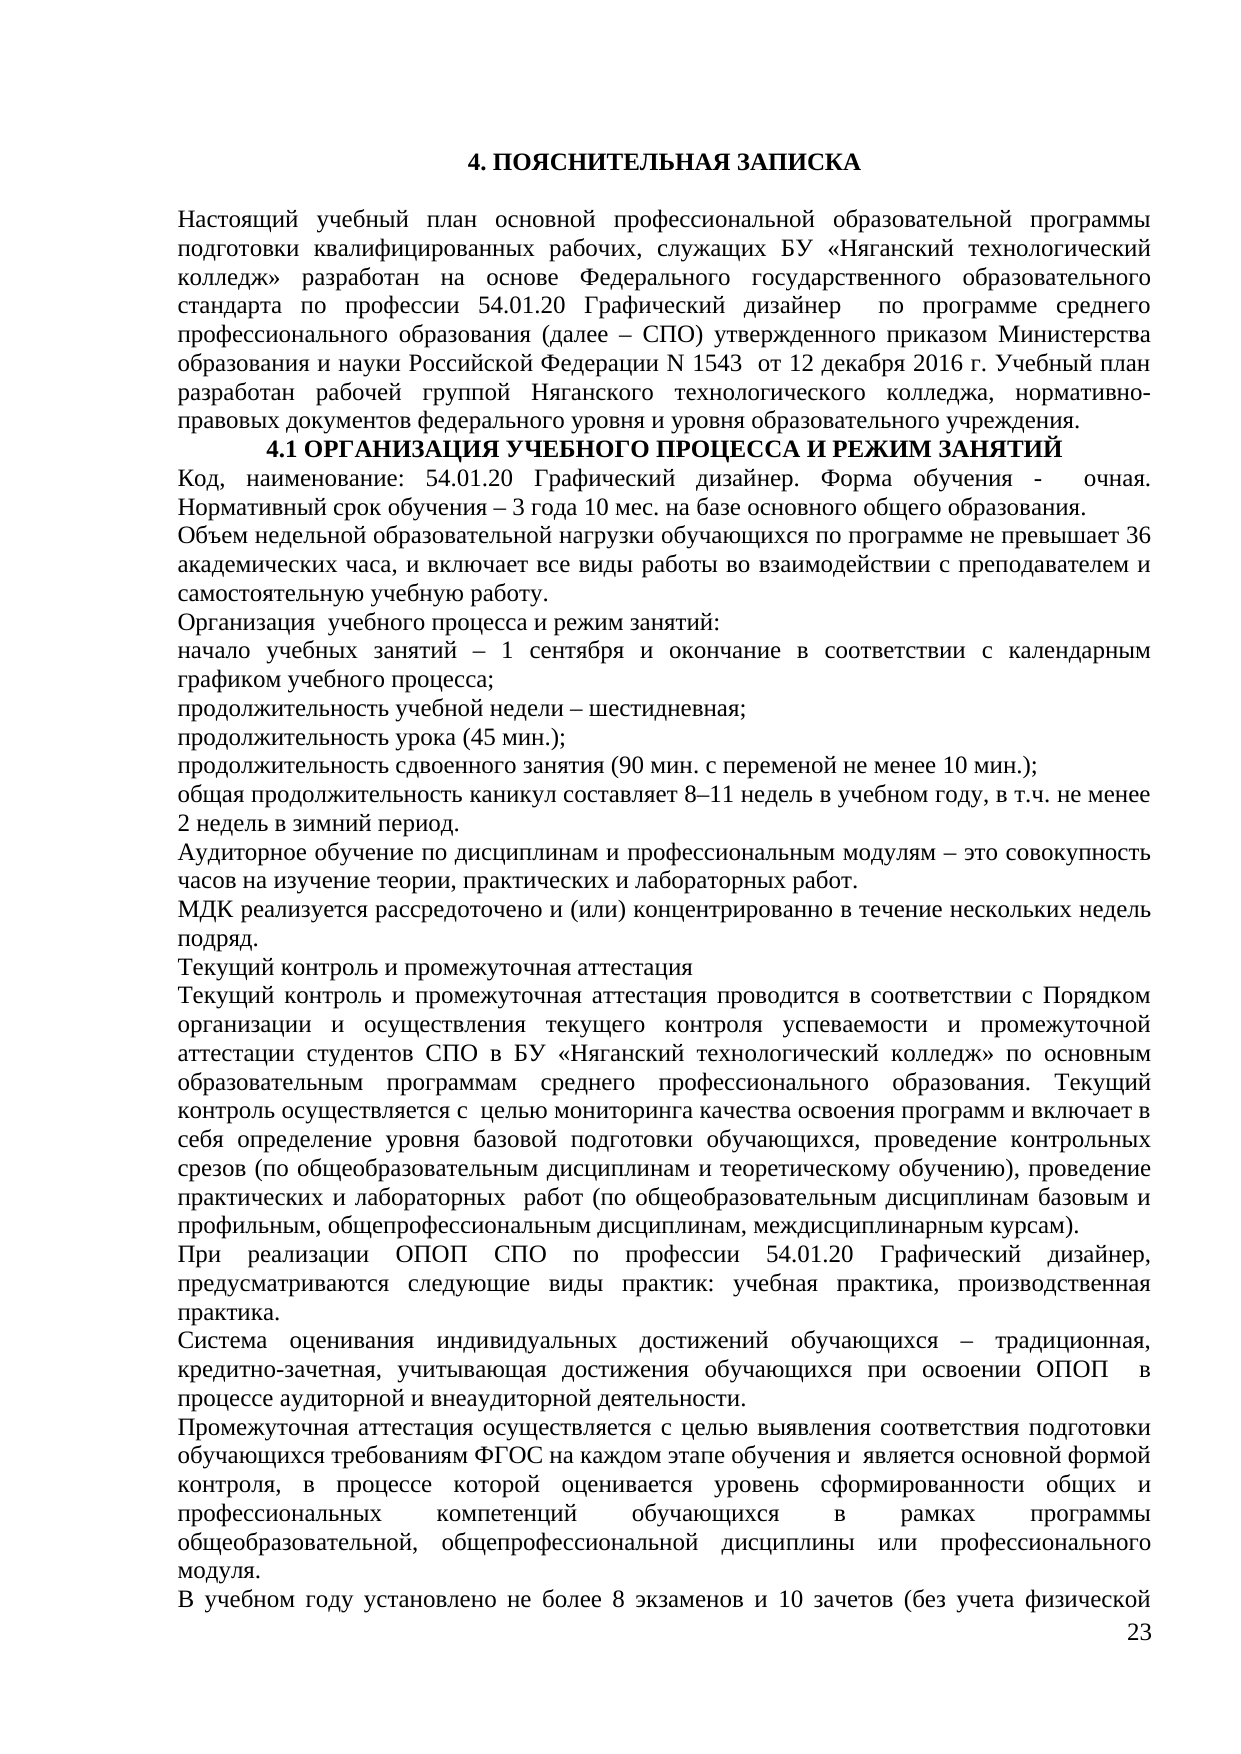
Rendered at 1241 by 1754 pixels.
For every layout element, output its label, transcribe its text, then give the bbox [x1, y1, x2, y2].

text Аудиторное обучение по дисциплинам и профессиональным модулям – это совокупность часов на изучение теории, практических и лабораторных работ. [177, 837, 1152, 894]
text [177, 1584, 1152, 1613]
text продолжительность учебной недели – шестидневная; [177, 693, 1152, 722]
text МДК реализуется рассредоточено и (или) концентрированно в течение нескольких недель подряд. [177, 894, 1152, 952]
text Код, наименование: 54.01.20 Графический дизайнер. Форма обучения - очная. Нормативный срок обучения – 3 года 10 мес. на базе основного общего образования. [177, 463, 1152, 521]
text начало учебных занятий – 1 сентября и окончание в соответствии с календарным графиком учебного процесса; [177, 636, 1152, 693]
text Объем недельной образовательной нагрузки обучающихся по программе не превышает 36 академических часа, и включает все виды работы во взаимодействии с преподавателем и самостоятельную учебную работу. [177, 521, 1152, 607]
text продолжительность сдвоенного занятия (90 мин. с переменой не менее 10 мин.); [177, 751, 1152, 779]
text Промежуточная аттестация осуществляется с целью выявления соответствия подготовки обучающихся требованиям ФГОС на каждом этапе обучения и является основной формой контроля, в процессе которой оценивается уровень сформированности общих и профессиональных компетенций обучающихся в рамках программы общеобразовательной, общепрофессиональной дисциплины или профессионального модуля. [177, 1412, 1152, 1584]
text Система оценивания индивидуальных достижений обучающихся – традиционная, кредитно-зачетная, учитывающая достижения обучающихся при освоении ОПОП в процессе аудиторной и внеаудиторной деятельности. [177, 1326, 1152, 1412]
text Организация учебного процесса и режим занятий: [177, 607, 1152, 636]
text При реализации ОПОП СПО по профессии 54.01.20 Графический дизайнер, предусматриваются следующие виды практик: учебная практика, производственная практика. [177, 1239, 1152, 1326]
text продолжительность урока (45 мин.); [177, 722, 1152, 751]
text 4.1 ОРГАНИЗАЦИЯ УЧЕБНОГО ПРОЦЕССА И РЕЖИМ ЗАНЯТИЙ [177, 434, 1152, 463]
text Текущий контроль и промежуточная аттестация [177, 952, 1152, 981]
text Настоящий учебный план основной профессиональной образовательной программы подготовки квалифицированных рабочих, служащих БУ «Няганский технологический колледж» разработан на основе Федерального государственного образовательного стандарта по профессии 54.01.20 Графический дизайнер по программе среднего профессионального образования (далее – СПО) утвержденного приказом Министерства образования и науки Российской Федерации N 1543 от 12 декабря 2016 г. Учебный план разработан рабочей группой Няганского технологического колледжа, нормативно-правовых документов федерального уровня и уровня образовательного учреждения. [177, 204, 1152, 434]
text 4. ПОЯСНИТЕЛЬНАЯ ЗАПИСКА [177, 147, 1152, 176]
text Текущий контроль и промежуточная аттестация проводится в соответствии с Порядком организации и осуществления текущего контроля успеваемости и промежуточной аттестации студентов СПО в БУ «Няганский технологический колледж» по основным образовательным программам среднего профессионального образования. Текущий контроль осуществляется с целью мониторинга качества освоения программ и включает в себя определение уровня базовой подготовки обучающихся, проведение контрольных срезов (по общеобразовательным дисциплинам и теоретическому обучению), проведение практических и лабораторных работ (по общеобразовательным дисциплинам базовым и профильным, общепрофессиональным дисциплинам, междисциплинарным курсам). [177, 981, 1152, 1239]
text общая продолжительность каникул составляет 8–11 недель в учебном году, в т.ч. не менее 2 недель в зимний период. [177, 779, 1152, 837]
